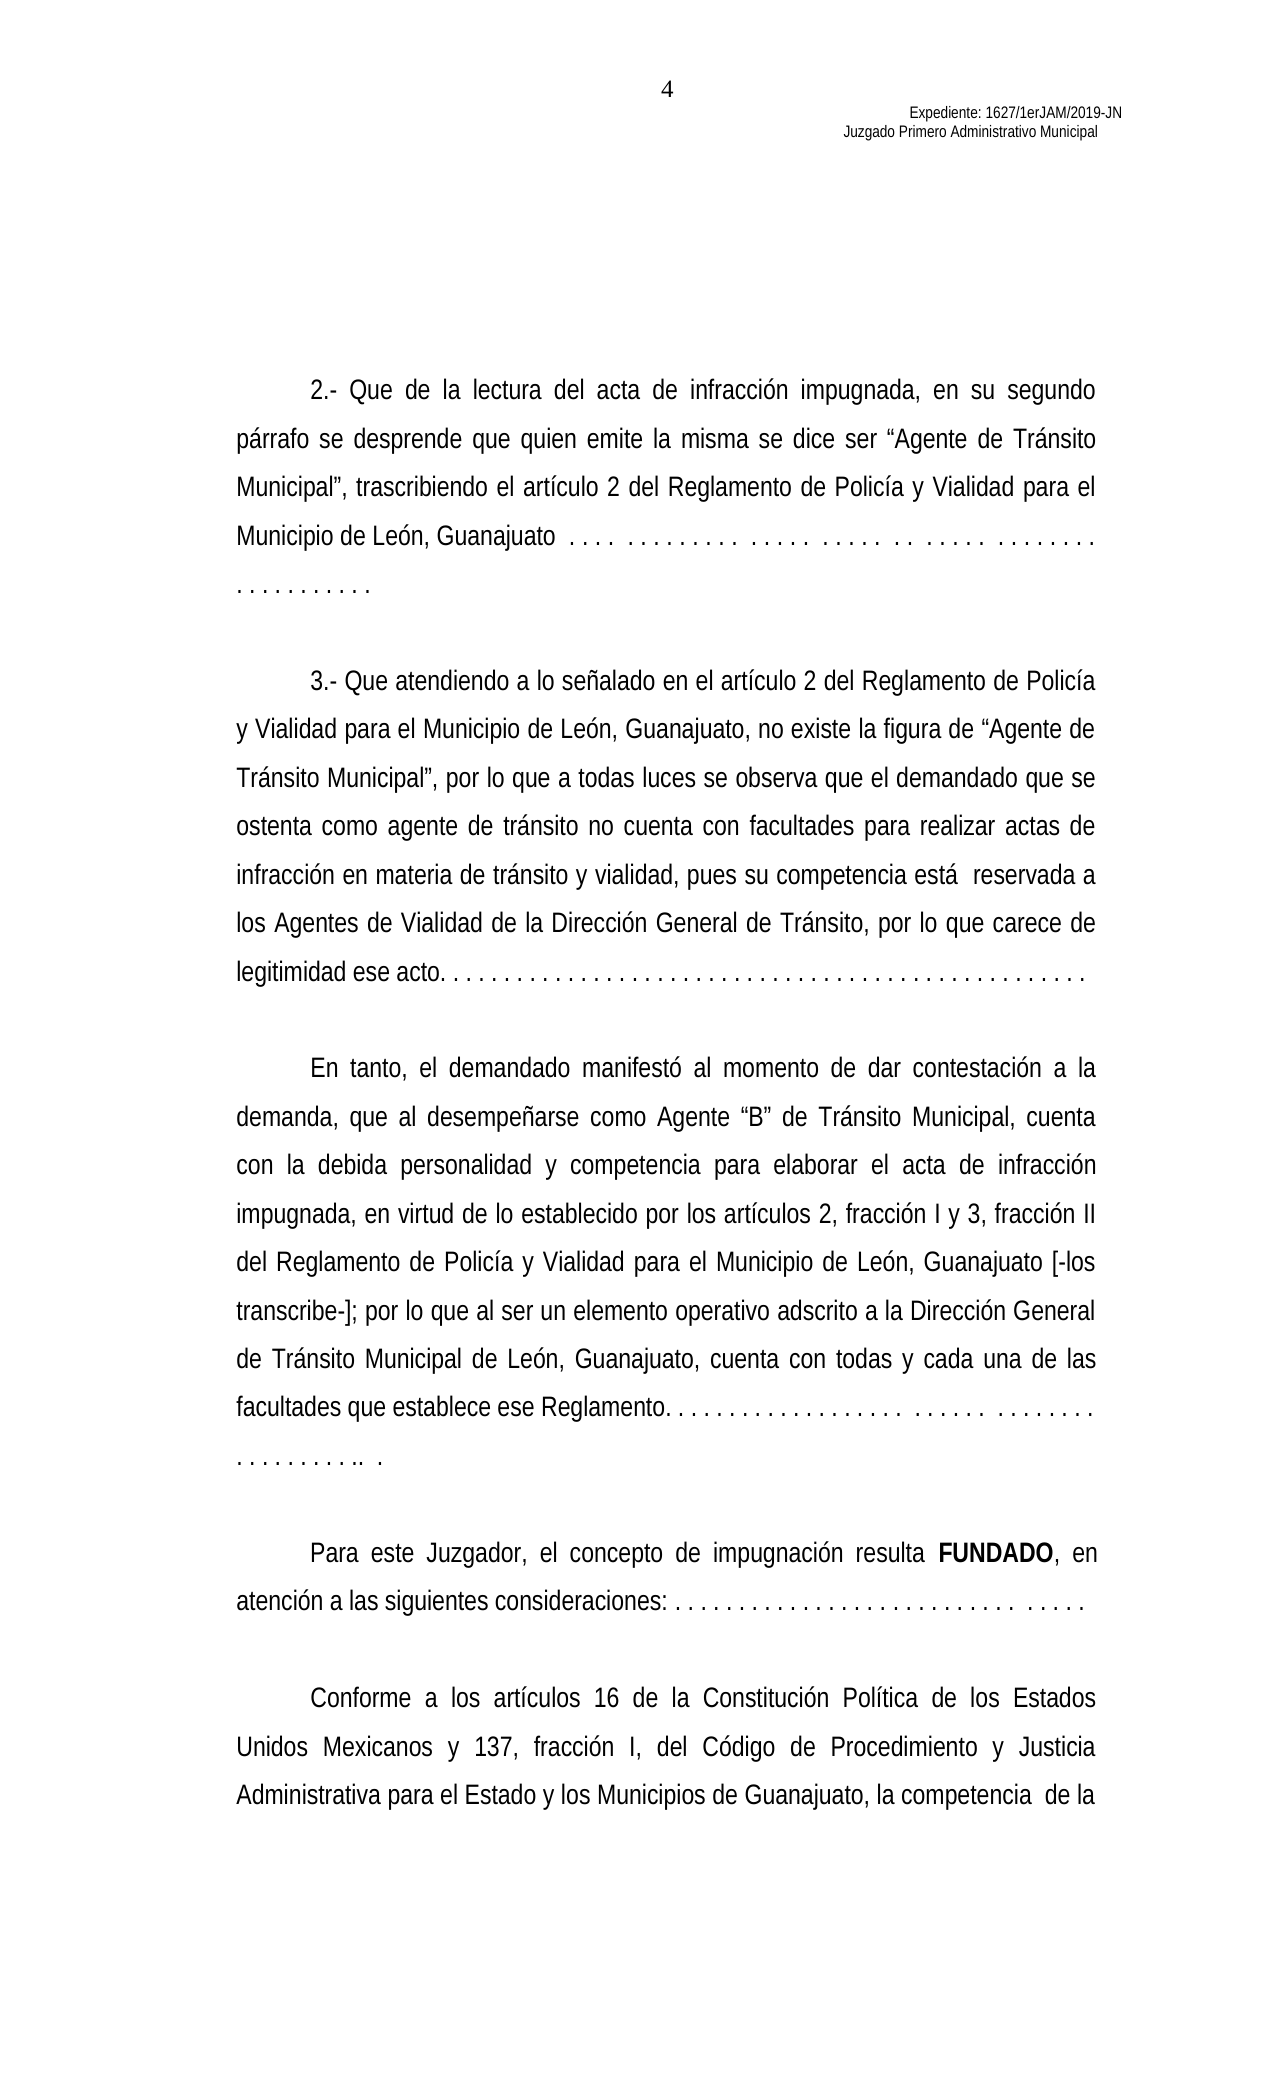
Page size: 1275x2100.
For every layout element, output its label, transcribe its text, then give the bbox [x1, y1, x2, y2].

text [236, 1681, 1098, 1810]
text En tanto, el demandado manifestó al momento de dar contestación a la demanda, que al desempeñarse como Agente “B” de Tránsito Municipal, cuenta con la debida personalidad y competencia para elaborar el acta de infracción impugnada, en virtud de lo establecido por los artículos 2, fracción I y 3, fracción II del Reglamento de Policía y Vialidad para el Municipio de León, Guanajuato [-los transcribe-]; por lo que al ser un elemento operativo adscrito a la Dirección General de Tránsito Municipal de León, Guanajuato, cuenta con todas y cada una de las facultades que establece ese Reglamento. . . . . . . . . . . . . . . . . . . . . . . . . . . . . . . . . . . . . . . . . . .. . [236, 1051, 1098, 1471]
text 3.- Que atendiendo a lo señalado en el artículo 2 del Reglamento de Policía y Vialidad para el Municipio de León, Guanajuato, no existe la figura de “Agente de Tránsito Municipal”, por lo que a todas luces se observa que el demandado que se ostenta como agente de tránsito no cuenta con facultades para realizar actas de infracción en materia de tránsito y vialidad, pues su competencia está reservada a los Agentes de Vialidad de la Dirección General de Tránsito, por lo que carece de legitimidad ese acto. . . . . . . . . . . . . . . . . . . . . . . . . . . . . . . . . . . . . . . . . . . . . . . . . . . [236, 664, 1098, 987]
text Para este Juzgador, el concepto de impugnación resulta FUNDADO, en atención a las siguientes consideraciones: . . . . . . . . . . . . . . . . . . . . . . . . . . . . . . . . [236, 1536, 1098, 1617]
text 2.- Que de la lectura del acta de infracción impugnada, en su segundo párrafo se desprende que quien emite la misma se dice ser “Agente de Tránsito Municipal”, trascribiendo el artículo 2 del Reglamento de Policía y Vialidad para el Municipio de León, Guanajuato . . . . . . . . . . . . . . . . . . . . . . . . . . . . . . . . . . . . . . . . . . . . . . . . . [236, 373, 1098, 599]
